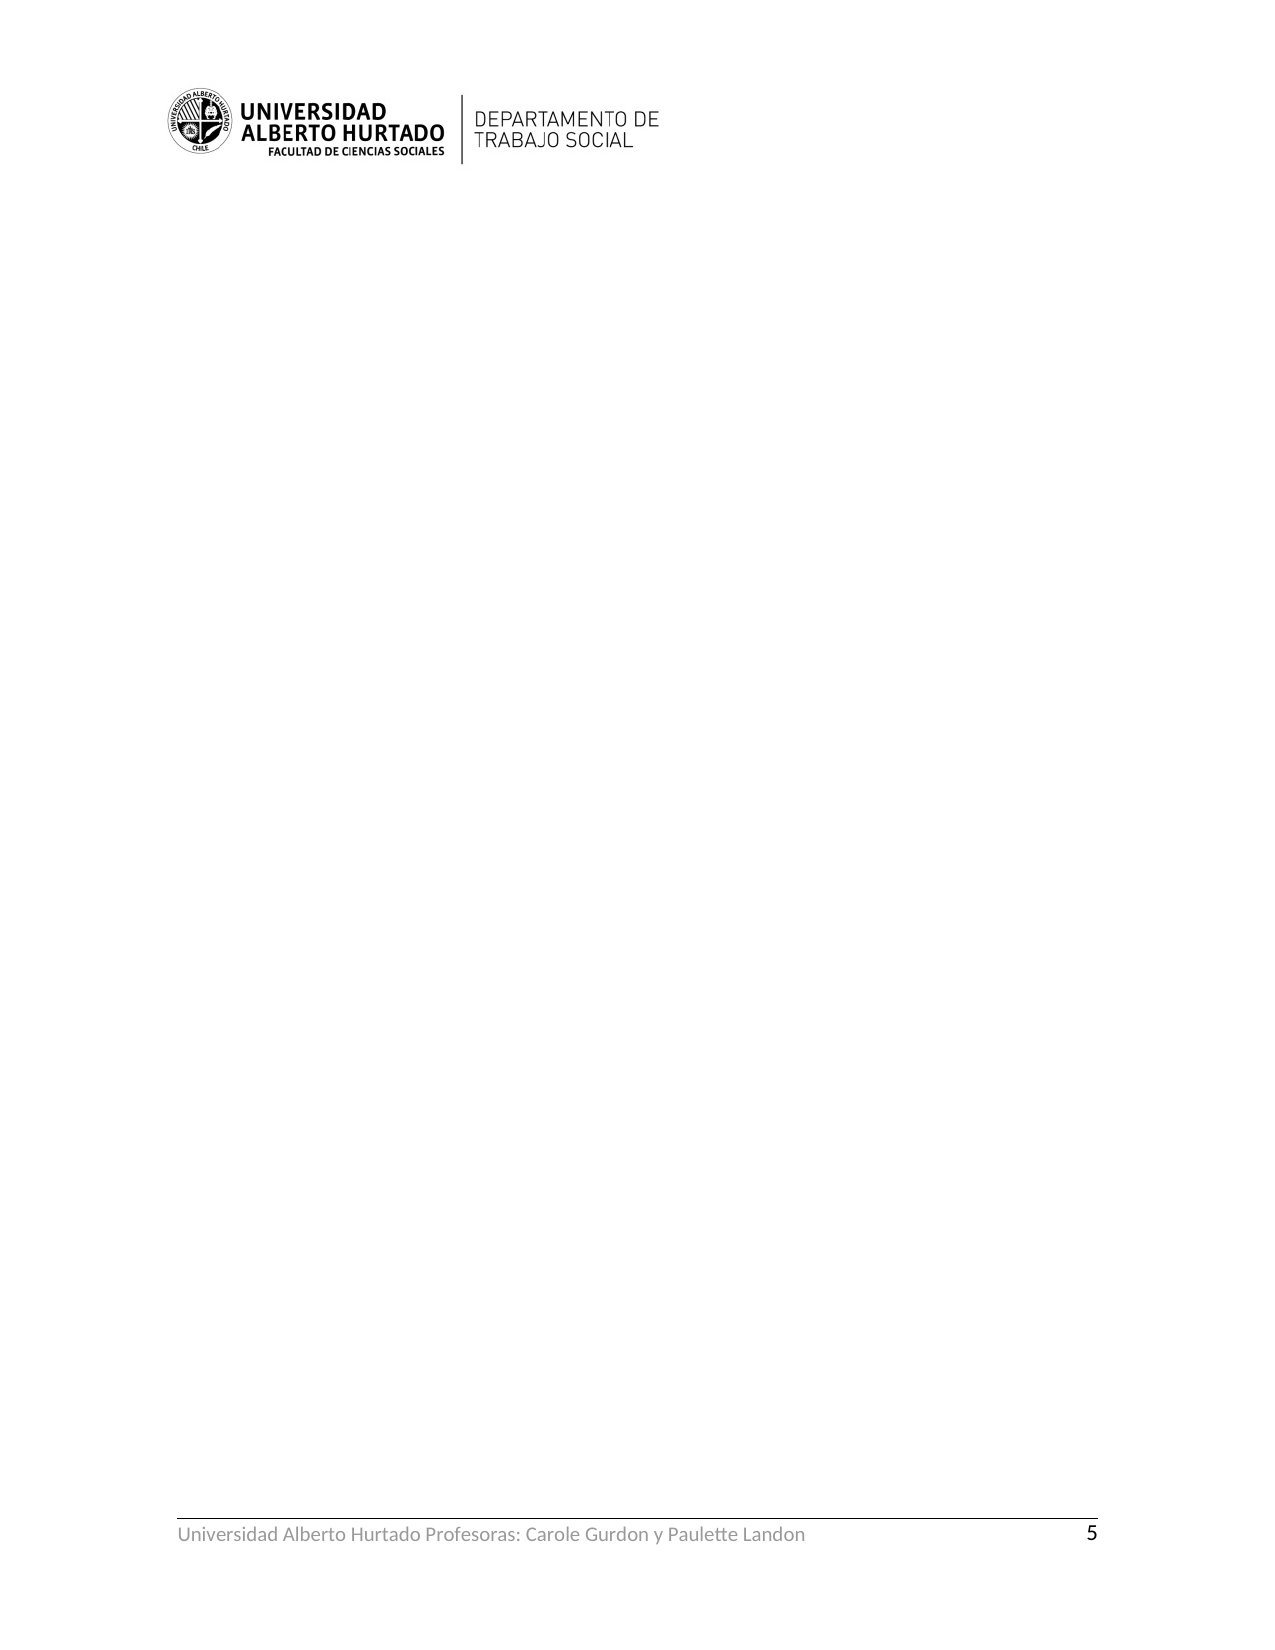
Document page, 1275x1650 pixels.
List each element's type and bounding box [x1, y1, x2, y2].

picture [154, 75, 675, 171]
